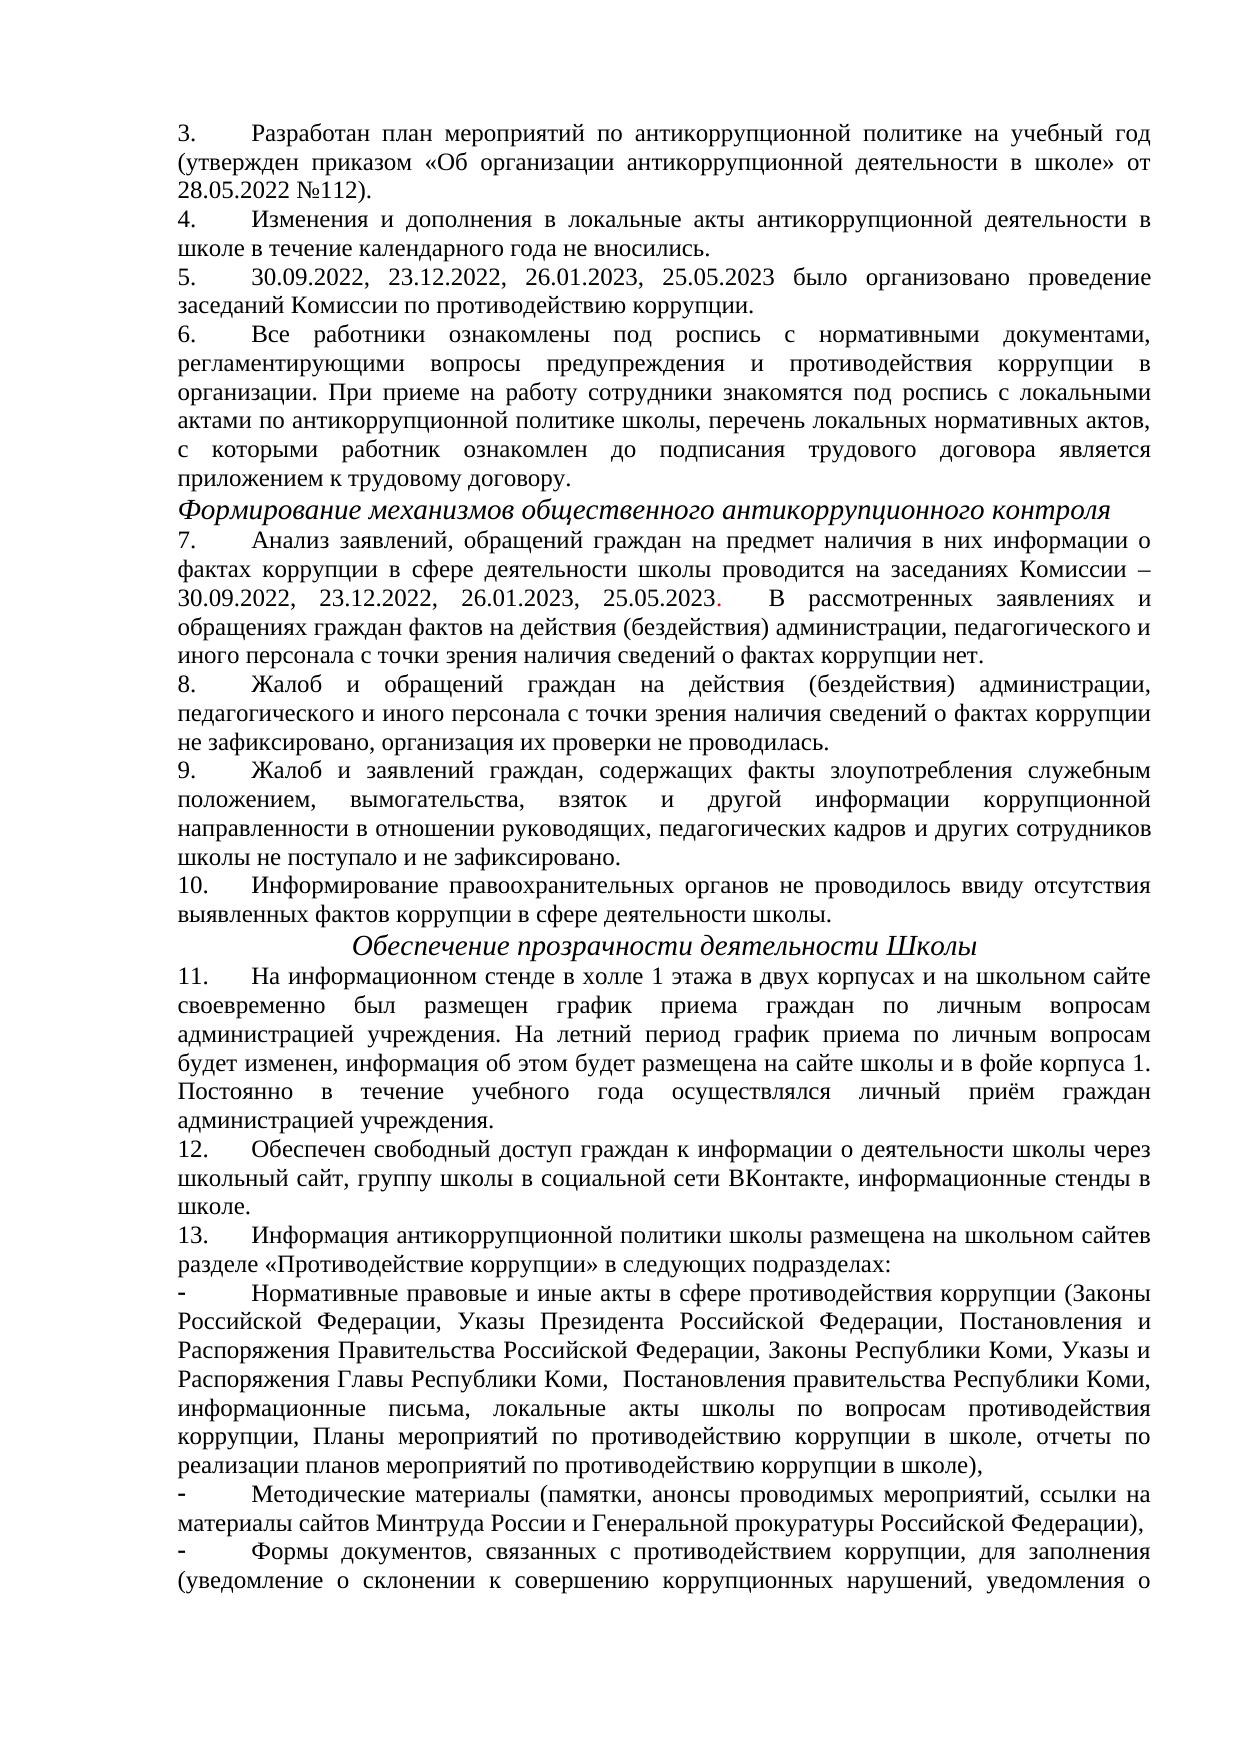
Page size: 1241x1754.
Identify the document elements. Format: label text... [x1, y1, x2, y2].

list Методические материалы (памятки, анонсы проводимых мероприятий, ссылки на материалы сайтов Минтруда России и Генеральной прокуратуры Российской Федерации), [177, 1479, 1152, 1536]
list Формирование механизмов общественного антикоррупционного контроля [177, 492, 1152, 525]
list Все работники ознакомлены под роспись с нормативными документами, регламентирующими вопросы предупреждения и противодействия коррупции в организации. При приеме на работу сотрудники знакомятся под роспись с локальными актами по антикоррупционной политике школы, перечень локальных нормативных актов, с которыми работник ознакомлен до подписания трудового договора является приложением к трудовому договору. [177, 319, 1152, 492]
list Обеспечение прозрачности деятельности Школы [177, 928, 1152, 961]
list На информационном стенде в холле 1 этажа в двух корпусах и на школьном сайте своевременно был размещен график приема граждан по личным вопросам администрацией учреждения. На летний период график приема по личным вопросам будет изменен, информация об этом будет размещена на сайте школы и в фойе корпуса 1. Постоянно в течение учебного года осуществлялся личный приём граждан администрацией учреждения. [177, 961, 1152, 1134]
list Изменения и дополнения в локальные акты антикоррупционной деятельности в школе в течение календарного года не вносились. [177, 204, 1152, 262]
list Информирование правоохранительных органов не проводилось ввиду отсутствия выявленных фактов коррупции в сфере деятельности школы. [177, 870, 1152, 928]
list Обеспечен свободный доступ граждан к информации о деятельности школы через школьный сайт, группу школы в социальной сети ВКонтакте, информационные стенды в школе. [177, 1134, 1152, 1220]
list Жалоб и заявлений граждан, содержащих факты злоупотребления служебным положением, вымогательства, взяток и другой информации коррупционной направленности в отношении руководящих, педагогических кадров и других сотрудников школы не поступало и не зафиксировано. [177, 755, 1152, 870]
list Информация антикоррупционной политики школы размещена на школьном сайтев разделе «Противодействие коррупции» в следующих подразделах: [177, 1220, 1152, 1278]
list Анализ заявлений, обращений граждан на предмет наличия в них информации о фактах коррупции в сфере деятельности школы проводится на заседаниях Комиссии –30.09.2022, 23.12.2022, 26.01.2023, 25.05.2023. В рассмотренных заявлениях и обращениях граждан фактов на действия (бездействия) администрации, педагогического и иного персонала с точки зрения наличия сведений о фактах коррупции нет. [177, 525, 1152, 669]
list Жалоб и обращений граждан на действия (бездействия) администрации, педагогического и иного персонала с точки зрения наличия сведений о фактах коррупции не зафиксировано, организация их проверки не проводилась. [177, 669, 1152, 755]
list Разработан план мероприятий по антикоррупционной политике на учебный год (утвержден приказом «Об организации антикоррупционной деятельности в школе» от 28.05.2022 №112). [177, 118, 1152, 204]
list Нормативные правовые и иные акты в сфере противодействия коррупции (Законы Российской Федерации, Указы Президента Российской Федерации, Постановления и Распоряжения Правительства Российской Федерации, Законы Республики Коми, Указы и Распоряжения Главы Республики Коми, Постановления правительства Республики Коми, информационные письма, локальные акты школы по вопросам противодействия коррупции, Планы мероприятий по противодействию коррупции в школе, отчеты по реализации планов мероприятий по противодействию коррупции в школе), [177, 1278, 1152, 1479]
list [177, 1536, 1152, 1594]
list 30.09.2022, 23.12.2022, 26.01.2023, 25.05.2023 было организовано проведение заседаний Комиссии по противодействию коррупции. [177, 262, 1152, 319]
